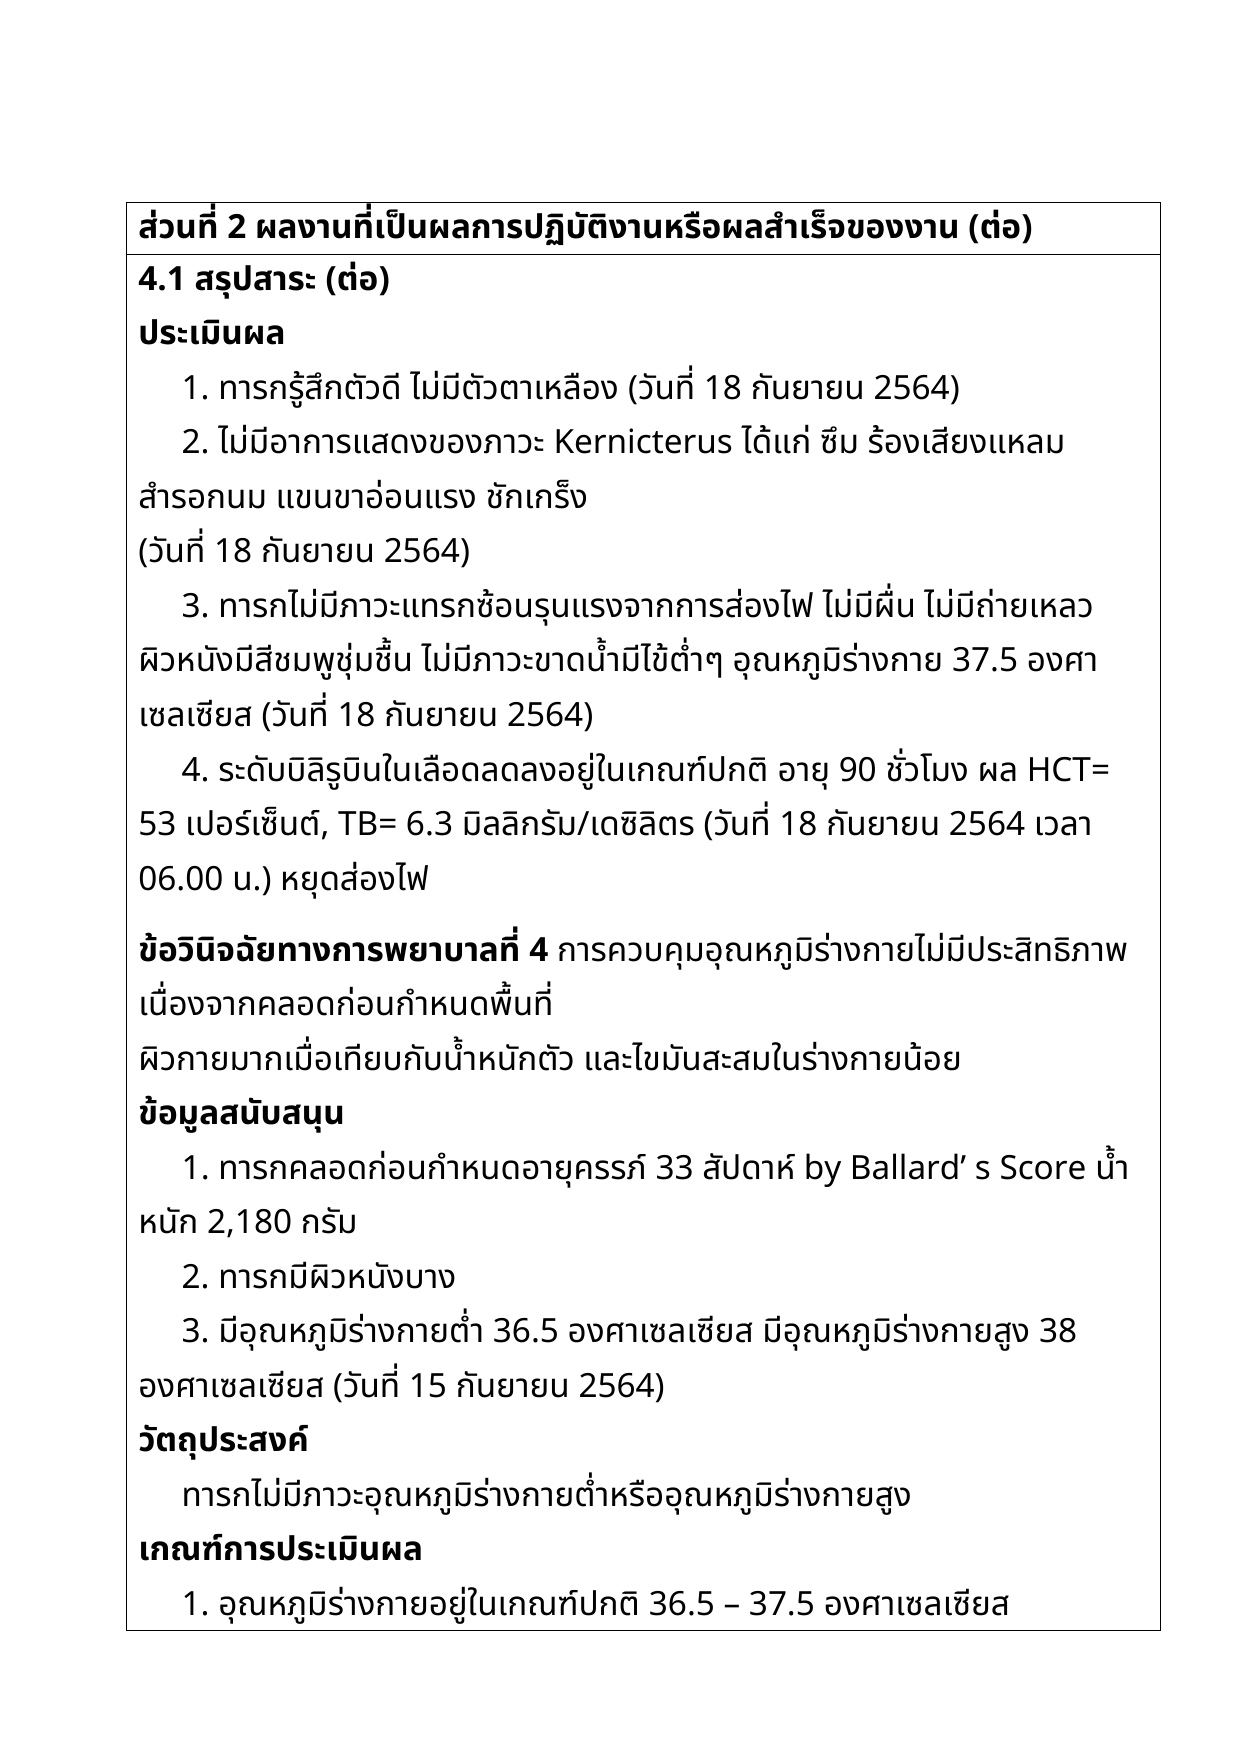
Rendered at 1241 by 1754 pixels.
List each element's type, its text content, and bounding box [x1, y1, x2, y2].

table_header ส่วนที่ 2 ผลงานที่เป็นผลการปฏิบัติงานหรือผลสำเร็จของงาน (ต่อ) [127, 203, 1160, 253]
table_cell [127, 255, 1160, 1630]
